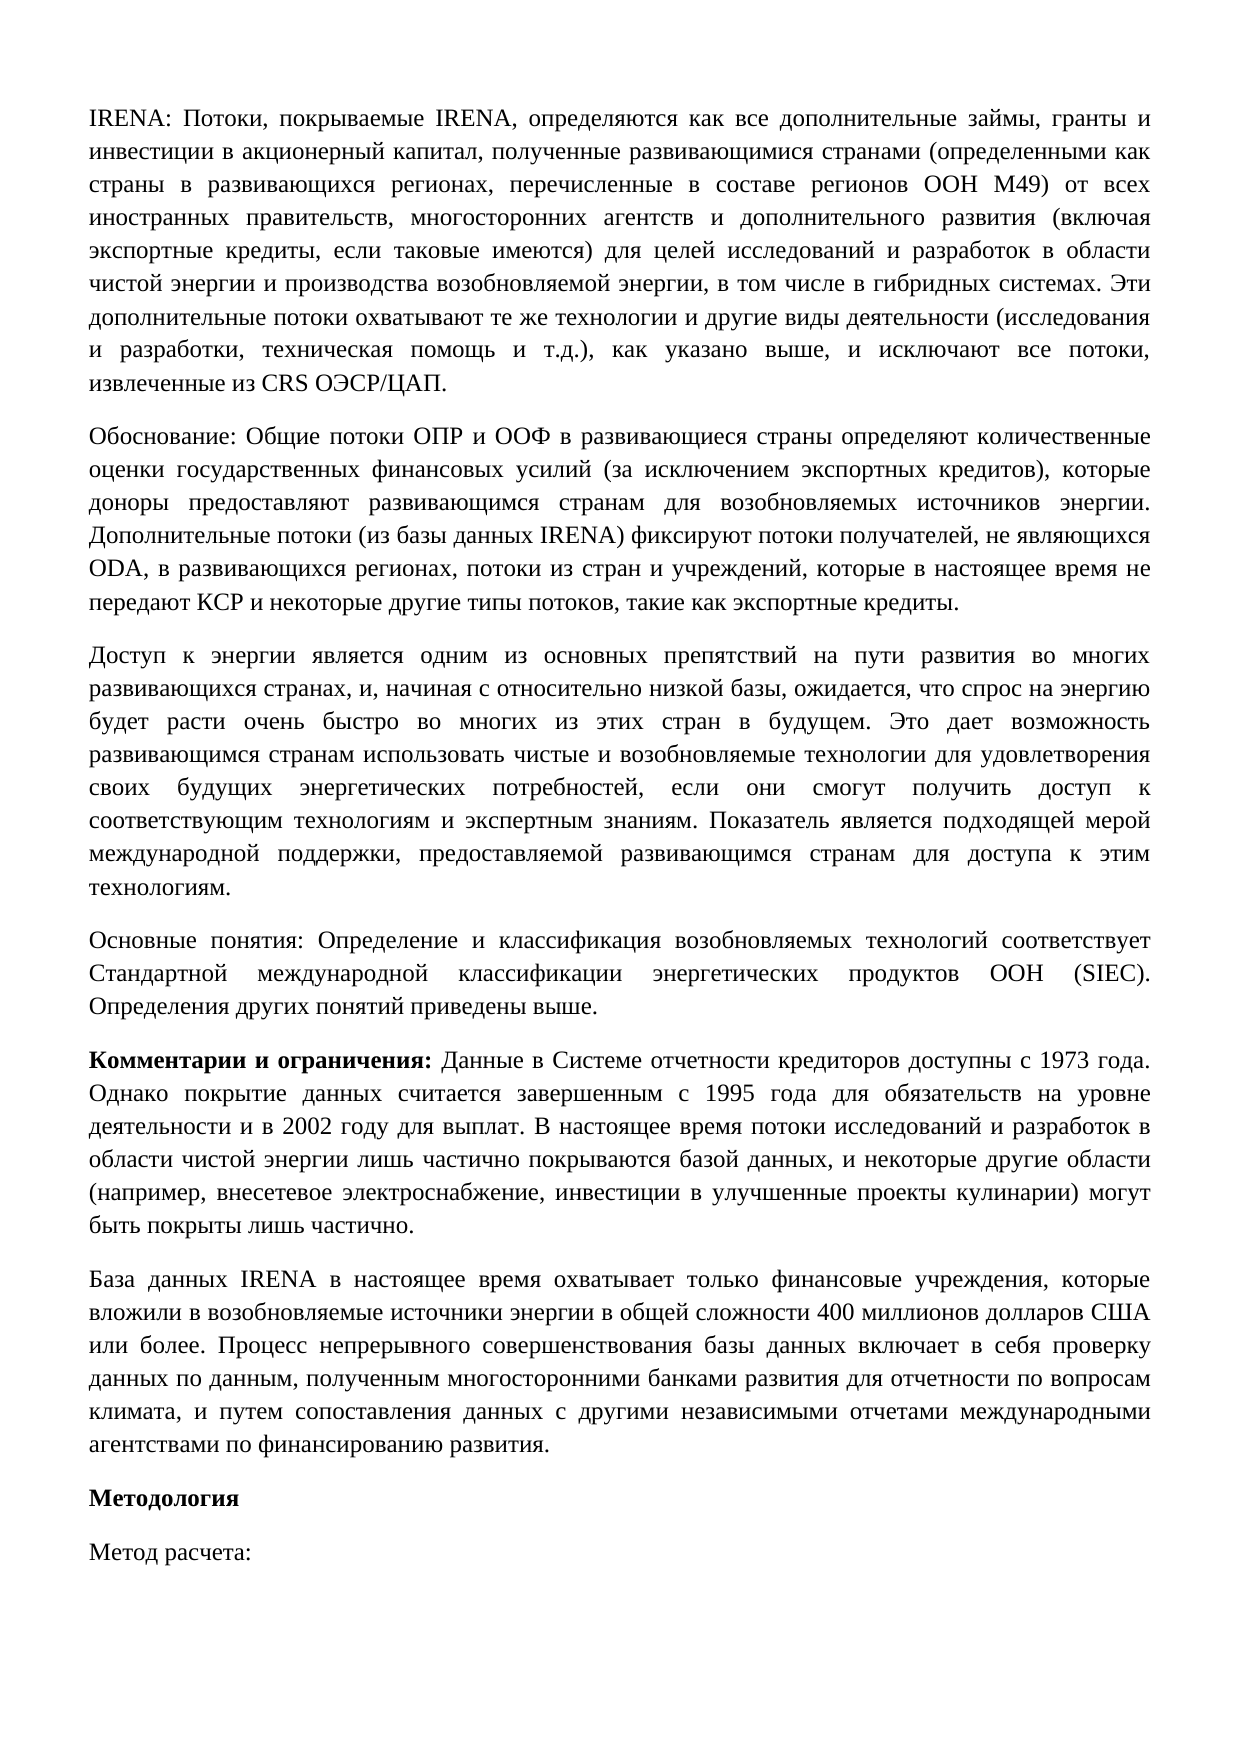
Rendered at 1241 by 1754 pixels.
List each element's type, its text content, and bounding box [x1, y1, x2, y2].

text Метод расчета: [89, 1537, 1152, 1566]
text Методология [89, 1483, 1152, 1512]
text База данных IRENA в настоящее время охватывает только финансовые учреждения, которые вложили в возобновляемые источники энергии в общей сложности 400 миллионов долларов США или более. Процесс непрерывного совершенствования базы данных включает в себя проверку данных по данным, полученным многосторонними банками развития для отчетности по вопросам климата, и путем сопоставления данных с другими независимыми отчетами международными агентствами по финансированию развития. [89, 1264, 1152, 1458]
text Обоснование: Общие потоки ОПР и ООФ в развивающиеся страны определяют количественные оценки государственных финансовых усилий (за исключением экспортных кредитов), которые доноры предоставляют развивающимся странам для возобновляемых источников энергии. Дополнительные потоки (из базы данных IRENA) фиксируют потоки получателей, не являющихся ODA, в развивающихся регионах, потоки из стран и учреждений, которые в настоящее время не передают КСР и некоторые другие типы потоков, такие как экспортные кредиты. [89, 421, 1152, 615]
text Основные понятия: Определение и классификация возобновляемых технологий соответствует Стандартной международной классификации энергетических продуктов ООН (SIEC). Определения других понятий приведены выше. [89, 925, 1152, 1020]
text Комментарии и ограничения: Данные в Системе отчетности кредиторов доступны с 1973 года. Однако покрытие данных считается завершенным с 1995 года для обязательств на уровне деятельности и в 2002 году для выплат. В настоящее время потоки исследований и разработок в области чистой энергии лишь частично покрываются базой данных, и некоторые другие области (например, внесетевое электроснабжение, инвестиции в улучшенные проекты кулинарии) могут быть покрыты лишь частично. [89, 1045, 1152, 1239]
text Доступ к энергии является одним из основных препятствий на пути развития во многих развивающихся странах, и, начиная с относительно низкой базы, ожидается, что спрос на энергию будет расти очень быстро во многих из этих стран в будущем. Это дает возможность развивающимся странам использовать чистые и возобновляемые технологии для удовлетворения своих будущих энергетических потребностей, если они смогут получить доступ к соответствующим технологиям и экспертным знаниям. Показатель является подходящей мерой международной поддержки, предоставляемой развивающимся странам для доступа к этим технологиям. [89, 640, 1152, 900]
text IRENA: Потоки, покрываемые IRENA, определяются как все дополнительные займы, гранты и инвестиции в акционерный капитал, полученные развивающимися странами (определенными как страны в развивающихся регионах, перечисленные в составе регионов ООН M49) от всех иностранных правительств, многосторонних агентств и дополнительного развития (включая экспортные кредиты, если таковые имеются) для целей исследований и разработок в области чистой энергии и производства возобновляемой энергии, в том числе в гибридных системах. Эти дополнительные потоки охватывают те же технологии и другие виды деятельности (исследования и разработки, техническая помощь и т.д.), как указано выше, и исключают все потоки, извлеченные из CRS ОЭСР/ЦАП. [89, 103, 1152, 396]
